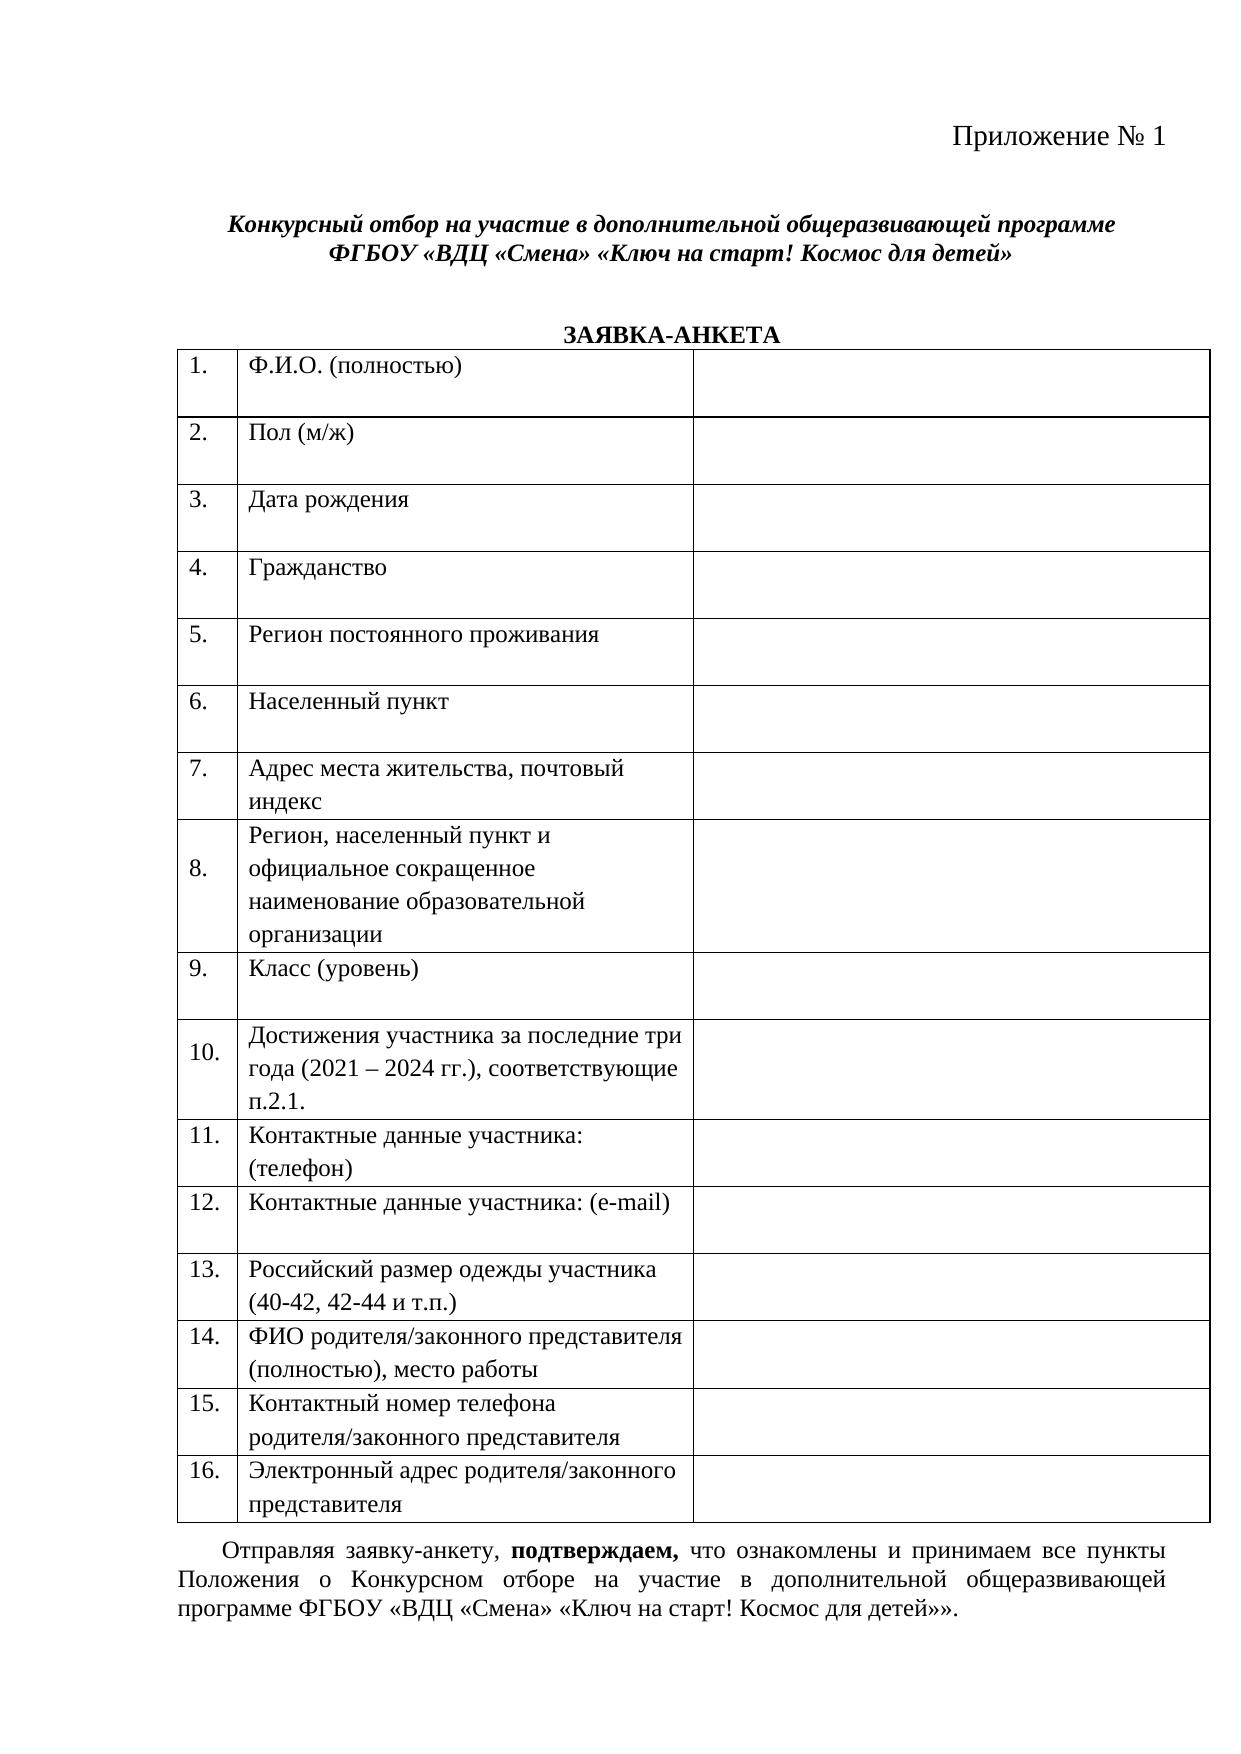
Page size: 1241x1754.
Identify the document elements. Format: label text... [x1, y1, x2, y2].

table_cell [694, 753, 1209, 819]
text ФГБОУ «ВДЦ «Смена» «Ключ на старт! Космос для детей» [177, 238, 1167, 267]
table_cell [694, 686, 1209, 752]
table_cell Пол (м/ж) [238, 418, 693, 483]
table_cell [694, 1389, 1209, 1454]
table_cell [178, 686, 237, 752]
text Приложение № 1 [177, 118, 1167, 152]
table_cell Контактные данные участника: (e-mail) [238, 1187, 693, 1253]
table_cell Дата рождения [238, 485, 693, 551]
table_cell Электронный адрес родителя/законного представителя [238, 1456, 693, 1522]
table_header [694, 350, 1209, 416]
text ЗАЯВКА-АНКЕТА [177, 321, 1167, 349]
table_cell [694, 1254, 1209, 1320]
table_cell Адрес места жительства, почтовый индекс [238, 753, 693, 819]
table_cell [178, 1120, 237, 1186]
table_cell Регион постоянного проживания [238, 619, 693, 685]
table_cell [178, 1254, 237, 1320]
table_cell [178, 1187, 237, 1253]
table_cell [178, 753, 237, 819]
table_cell [694, 1020, 1209, 1119]
table_cell ФИО родителя/законного представителя (полностью), место работы [238, 1321, 693, 1387]
table_cell [694, 1120, 1209, 1186]
table_cell [178, 1020, 237, 1119]
table_cell Контактный номер телефона родителя/законного представителя [238, 1389, 693, 1454]
table_cell [178, 485, 237, 551]
text Конкурсный отбор на участие в дополнительной общеразвивающей программе [177, 209, 1167, 238]
table_cell [178, 1389, 237, 1454]
table_cell [178, 619, 237, 685]
text Отправляя заявку-анкету, подтверждаем, что ознакомлены и принимаем все пункты Положения о Конкурсном отборе на участие в дополнительной общеразвивающей программе ФГБОУ «ВДЦ «Смена» «Ключ на старт! Космос для детей»». [177, 1535, 1167, 1621]
table_cell [694, 1321, 1209, 1387]
table_cell [694, 953, 1209, 1019]
table_cell [694, 1187, 1209, 1253]
table_cell [178, 953, 237, 1019]
table_cell [694, 820, 1209, 952]
table_header [178, 350, 237, 416]
table_cell [178, 1321, 237, 1387]
table_cell [178, 1456, 237, 1522]
table_cell [694, 619, 1209, 685]
table_cell [694, 552, 1209, 618]
table_cell Класс (уровень) [238, 953, 693, 1019]
table_cell [178, 552, 237, 618]
table_cell [694, 485, 1209, 551]
table_cell Гражданство [238, 552, 693, 618]
table_cell Контактные данные участника: (телефон) [238, 1120, 693, 1186]
table_cell [178, 418, 237, 483]
table_cell [694, 1456, 1209, 1522]
table_header Ф.И.О. (полностью) [238, 350, 693, 416]
table_cell Регион, населенный пункт и официальное сокращенное наименование образовательной организации [238, 820, 693, 952]
table_cell Населенный пункт [238, 686, 693, 752]
table_cell Достижения участника за последние три года (2021 – 2024 гг.), соответствующие п.2.1. [238, 1020, 693, 1119]
table_cell [694, 418, 1209, 483]
table_cell [178, 820, 237, 952]
table_cell Российский размер одежды участника (40-42, 42-44 и т.п.) [238, 1254, 693, 1320]
